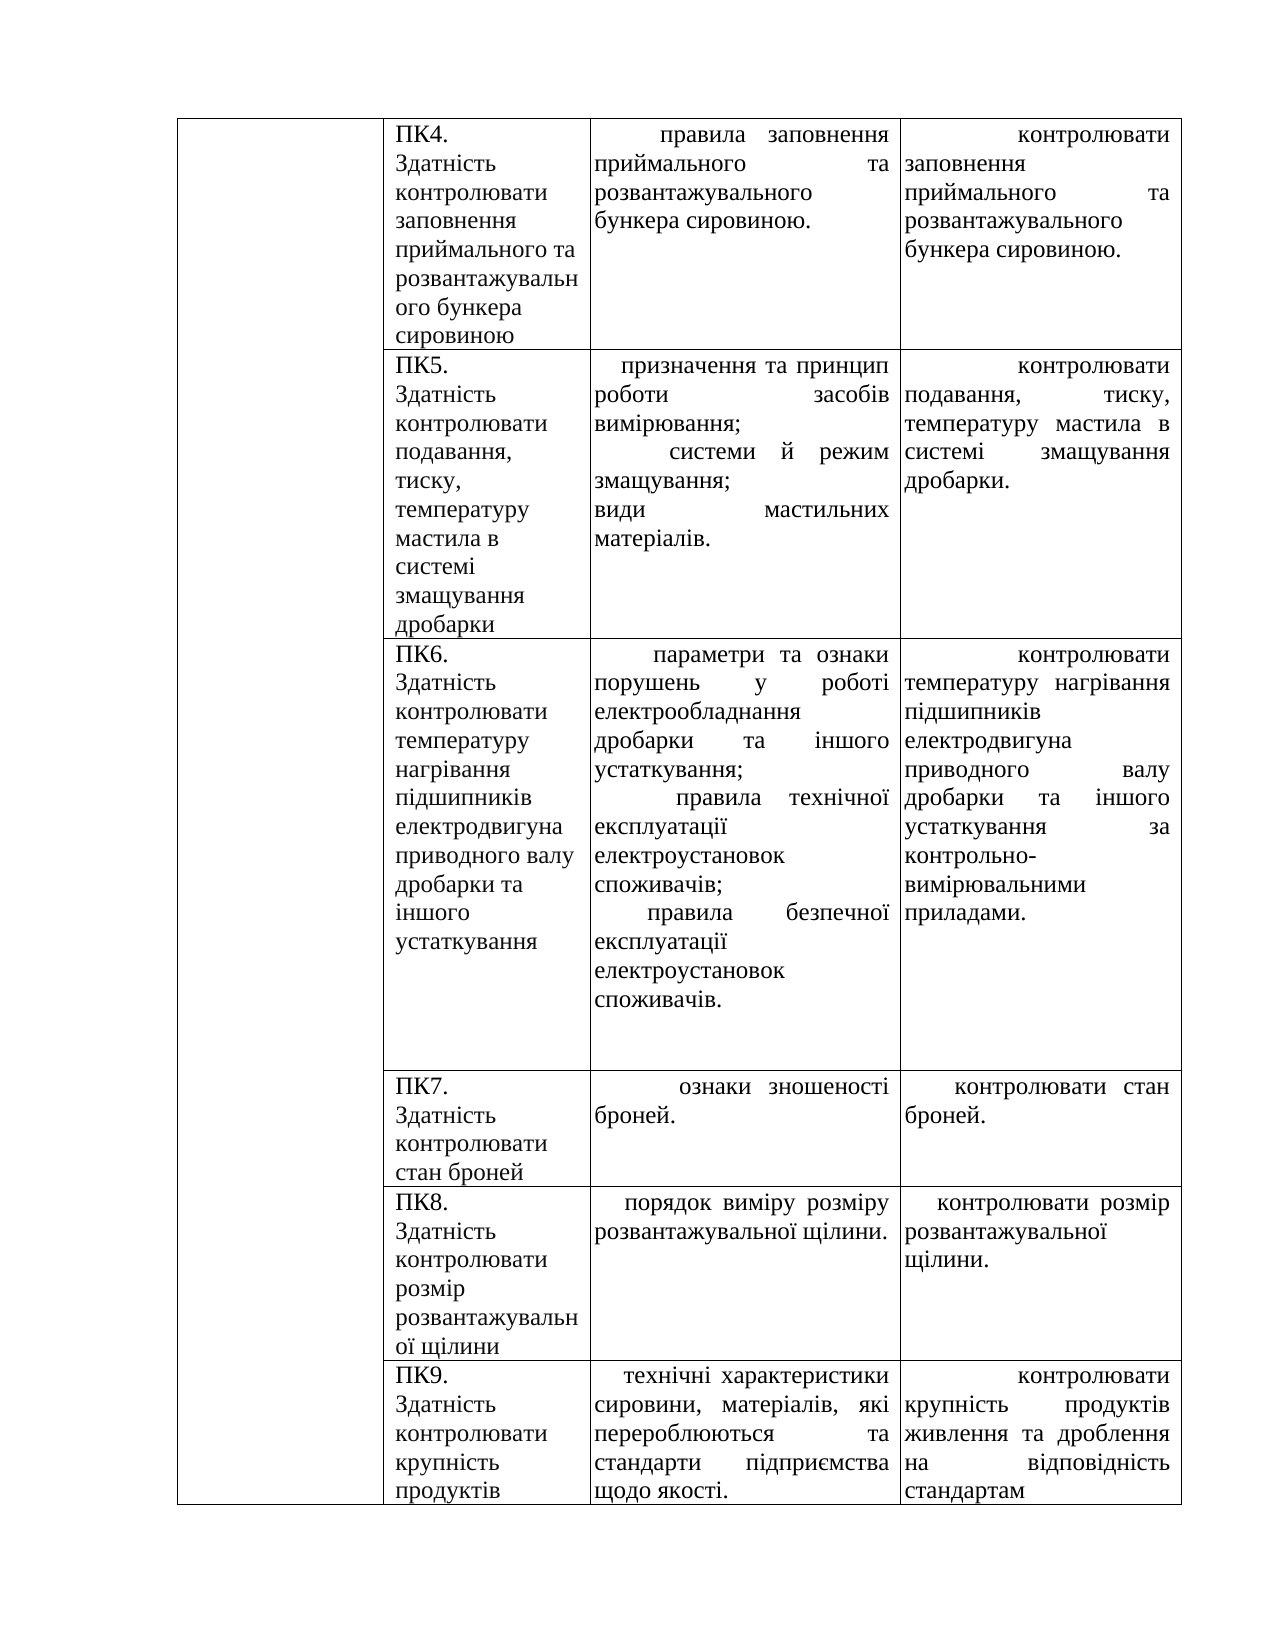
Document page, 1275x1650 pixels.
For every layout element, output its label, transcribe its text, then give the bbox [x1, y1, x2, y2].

table_cell контролювати подавання, тиску, температуру мастила в системі змащування дробарки. [901, 350, 1181, 638]
table_cell ПК8. Здатність контролювати розмір розвантажувальної щілини [384, 1187, 590, 1359]
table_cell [591, 1361, 900, 1504]
table_cell ПК5. Здатність контролювати подавання, тиску, температуру мастила в системі змащування дробарки [384, 350, 590, 638]
table_cell ПК6. Здатність контролювати температуру нагрівання підшипників електродвигуна приводного валу дробарки та іншого устаткування [384, 639, 590, 1070]
table_cell контролювати заповнення приймального та розвантажувального бункера сировиною. [901, 119, 1181, 349]
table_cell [384, 1361, 590, 1504]
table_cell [901, 1361, 1181, 1504]
table_cell порядок виміру розміру розвантажувальної щілини. [591, 1187, 900, 1359]
table_cell ПК7. Здатність контролювати стан броней [384, 1071, 590, 1186]
table_cell ознаки зношеності броней. [591, 1071, 900, 1186]
table_cell контролювати температуру нагрівання підшипників електродвигуна приводного валу дробарки та іншого устаткування за контрольно-вимірювальними приладами. [901, 639, 1181, 1070]
table_cell параметри та ознаки порушень у роботі електрообладнання дробарки та іншого устаткування; правила технічної експлуатації електроустановок споживачів; правила безпечної експлуатації електроустановок споживачів. [591, 639, 900, 1070]
table_cell контролювати стан броней. [901, 1071, 1181, 1186]
table_cell призначення та принцип роботи засобів вимірювання; системи й режим змащування; види мастильних матеріалів. [591, 350, 900, 638]
table_cell ПК4. Здатність контролювати заповнення приймального та розвантажувального бункера сировиною [384, 119, 590, 349]
table_cell правила заповнення приймального та розвантажувального бункера сировиною. [591, 119, 900, 349]
table_cell контролювати розмір розвантажувальної щілини. [901, 1187, 1181, 1359]
